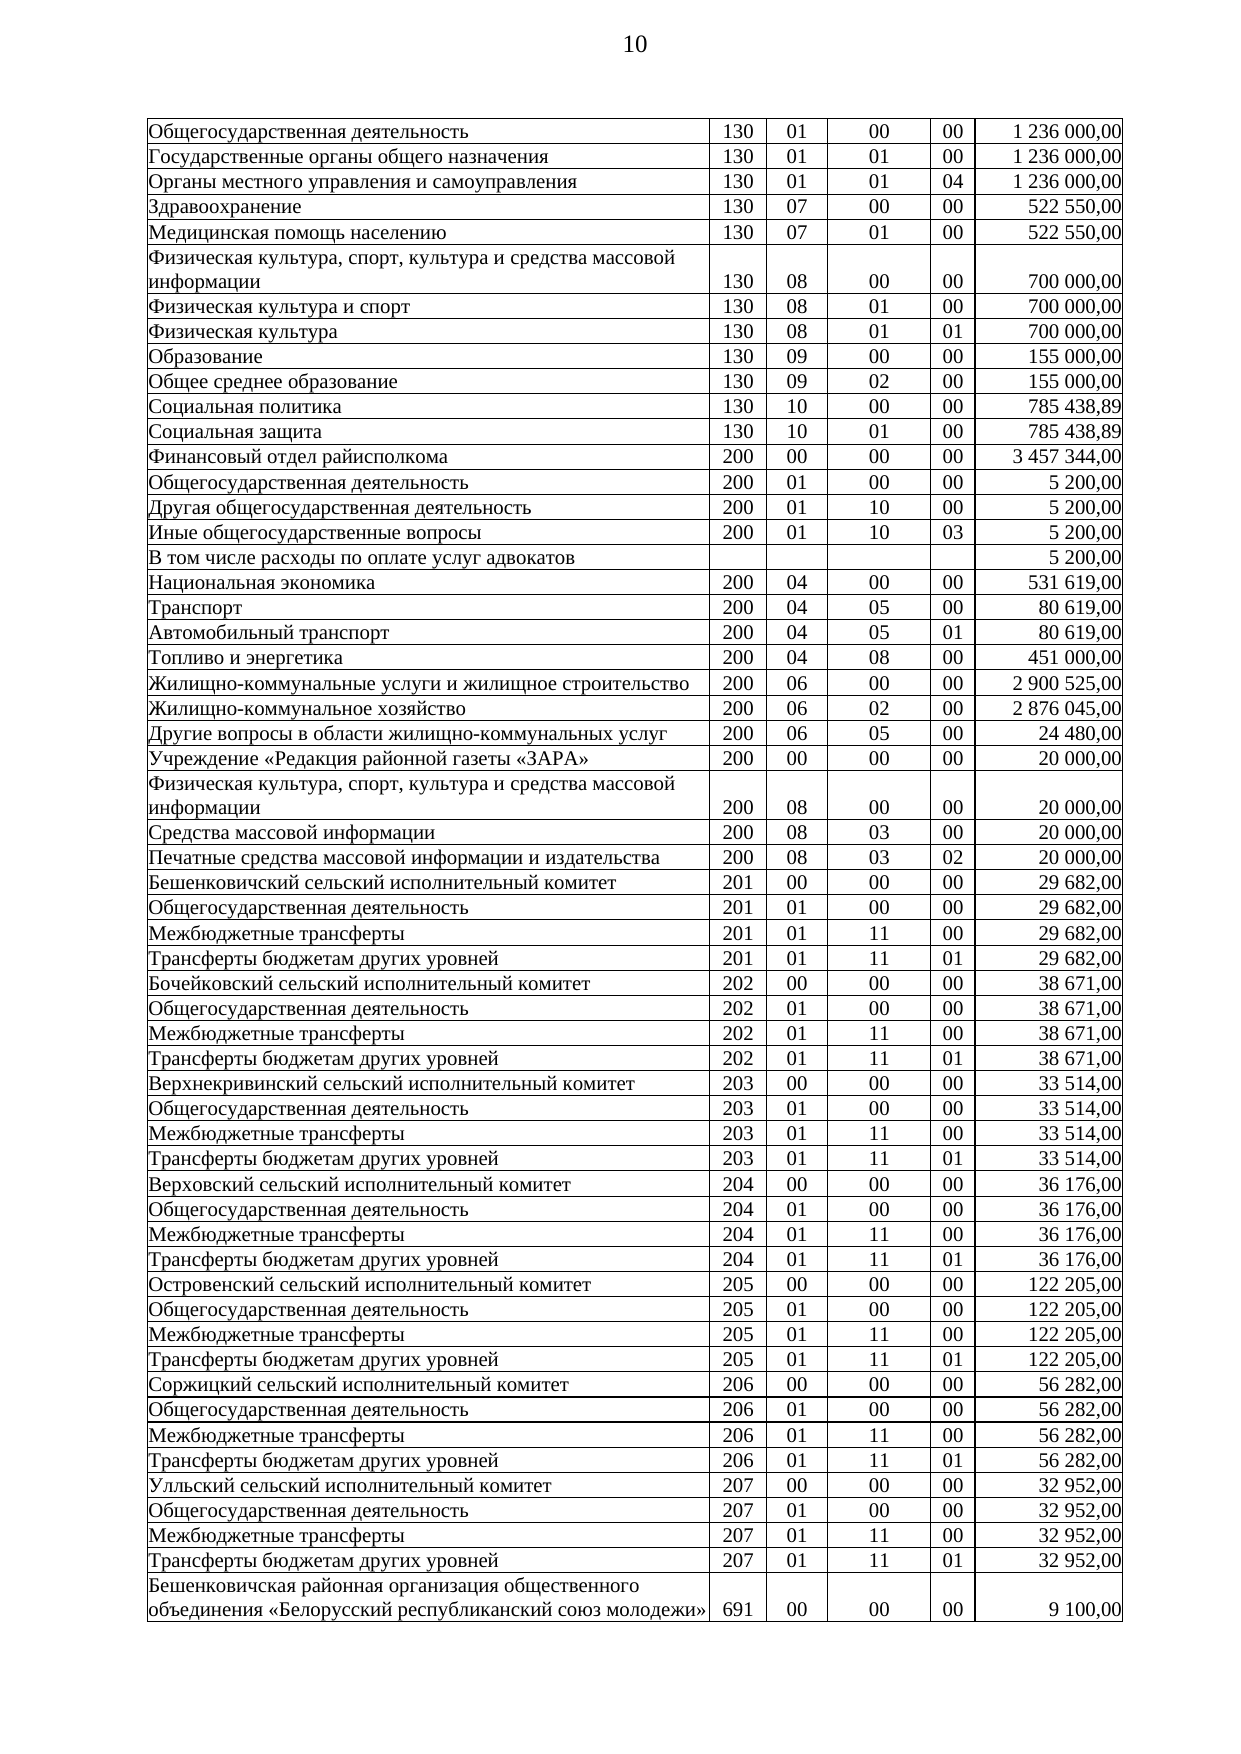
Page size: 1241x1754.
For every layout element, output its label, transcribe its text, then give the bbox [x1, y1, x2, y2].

table_cell 11 [828, 1322, 930, 1346]
table_cell 130 [710, 144, 766, 168]
table_cell Транспорт [148, 595, 709, 619]
table_cell [767, 545, 827, 569]
table_cell Межбюджетные трансферты [148, 1322, 709, 1346]
table_cell Трансферты бюджетам других уровней [148, 1146, 709, 1170]
table_cell 00 [931, 1197, 974, 1221]
table_cell 00 [931, 971, 974, 995]
table_cell 203 [710, 1121, 766, 1145]
table_cell Другая общегосударственная деятельность [148, 495, 709, 519]
table_cell 122 205,00 [976, 1322, 1122, 1346]
table_cell Бочейковский сельский исполнительный комитет [148, 971, 709, 995]
table_cell 00 [828, 570, 930, 594]
table_cell 2 876 045,00 [976, 696, 1122, 719]
table_cell 200 [710, 820, 766, 844]
table_cell 32 952,00 [976, 1548, 1122, 1572]
table_cell 00 [828, 445, 930, 468]
table_cell 130 [710, 169, 766, 193]
table_cell 200 [710, 520, 766, 544]
table_cell 03 [931, 520, 974, 544]
table_cell Верховский сельский исполнительный комитет [148, 1171, 709, 1196]
table_cell 01 [767, 1121, 827, 1145]
table_cell 122 205,00 [976, 1272, 1122, 1296]
table_cell 200 [710, 570, 766, 594]
table_cell 00 [767, 1473, 827, 1497]
table_cell Средства массовой информации [148, 820, 709, 844]
table_cell 204 [710, 1247, 766, 1271]
table_cell Печатные средства массовой информации и издательства [148, 845, 709, 869]
table_cell Общегосударственная деятельность [148, 1096, 709, 1120]
table_cell 03 [828, 845, 930, 869]
table_cell 36 176,00 [976, 1197, 1122, 1221]
table_cell 11 [828, 946, 930, 969]
table_cell 206 [710, 1398, 766, 1421]
table_cell Верхнекривинский сельский исполнительный комитет [148, 1071, 709, 1095]
table_cell 08 [767, 771, 827, 819]
table_cell 130 [710, 419, 766, 443]
table_cell 200 [710, 845, 766, 869]
table_cell Учреждение «Редакция районной газеты «ЗАРА» [148, 746, 709, 770]
table_cell 01 [931, 319, 974, 343]
table_cell 130 [710, 220, 766, 244]
table_cell Образование [148, 344, 709, 368]
table_cell Общее среднее образование [148, 369, 709, 393]
table_cell 207 [710, 1523, 766, 1547]
table_cell 203 [710, 1071, 766, 1095]
table_cell 38 671,00 [976, 996, 1122, 1020]
table_cell 201 [710, 920, 766, 944]
table_cell 00 [767, 1372, 827, 1396]
table_cell 00 [931, 570, 974, 594]
table_cell Трансферты бюджетам других уровней [148, 1548, 709, 1572]
table_cell 130 [710, 245, 766, 293]
table_cell 33 514,00 [976, 1096, 1122, 1120]
table_cell 08 [767, 319, 827, 343]
table_cell 04 [931, 169, 974, 193]
table_cell Физическая культура [148, 319, 709, 343]
table_cell 130 [710, 195, 766, 218]
table_cell 01 [931, 1448, 974, 1472]
table_cell 33 514,00 [976, 1071, 1122, 1095]
table_cell 11 [828, 1347, 930, 1371]
table_cell 522 550,00 [976, 220, 1122, 244]
table_cell 200 [710, 595, 766, 619]
table_cell 05 [828, 620, 930, 644]
table_cell 00 [828, 394, 930, 418]
table_cell 00 [931, 369, 974, 393]
table_cell 00 [931, 1096, 974, 1120]
table_cell 29 682,00 [976, 920, 1122, 944]
table_cell 202 [710, 996, 766, 1020]
table_cell 36 176,00 [976, 1247, 1122, 1271]
table_cell Трансферты бюджетам других уровней [148, 946, 709, 969]
table_cell 200 [710, 696, 766, 719]
table_cell 01 [767, 1322, 827, 1346]
table_cell 04 [767, 620, 827, 644]
table_cell 32 952,00 [976, 1523, 1122, 1547]
table_cell 00 [828, 344, 930, 368]
table_cell 202 [710, 971, 766, 995]
table_cell Топливо и энергетика [148, 645, 709, 669]
table_cell 00 [931, 820, 974, 844]
table_cell 203 [710, 1146, 766, 1170]
table_cell 00 [828, 1096, 930, 1120]
table_cell 10 [767, 419, 827, 443]
table_cell 00 [931, 721, 974, 745]
table_cell 200 [710, 470, 766, 494]
table_cell 04 [767, 570, 827, 594]
table_cell 203 [710, 1096, 766, 1120]
table_cell 205 [710, 1272, 766, 1296]
table_cell 00 [767, 1573, 827, 1621]
table_cell 204 [710, 1222, 766, 1246]
table_cell 700 000,00 [976, 294, 1122, 318]
table_cell 01 [767, 1247, 827, 1271]
table_cell 206 [710, 1423, 766, 1447]
table_cell 00 [828, 996, 930, 1020]
table_cell 11 [828, 1523, 930, 1547]
table_cell 202 [710, 1046, 766, 1070]
table_cell 01 [767, 1548, 827, 1572]
table_cell 00 [931, 1473, 974, 1497]
table_cell 01 [767, 1096, 827, 1120]
table_cell 00 [828, 870, 930, 894]
table_cell 01 [767, 1297, 827, 1321]
table_cell 204 [710, 1197, 766, 1221]
table_cell 20 000,00 [976, 845, 1122, 869]
table_cell 00 [931, 645, 974, 669]
table_cell 11 [828, 1121, 930, 1145]
table_cell 11 [828, 920, 930, 944]
table_cell 00 [767, 1071, 827, 1095]
table_cell Трансферты бюджетам других уровней [148, 1448, 709, 1472]
table_cell Государственные органы общего назначения [148, 144, 709, 168]
table_cell 01 [828, 144, 930, 168]
table_cell 00 [767, 971, 827, 995]
table_cell 01 [931, 1247, 974, 1271]
table_cell 20 000,00 [976, 746, 1122, 770]
table_cell Общегосударственная деятельность [148, 895, 709, 919]
table_cell 00 [828, 771, 930, 819]
table_cell 08 [828, 645, 930, 669]
table_cell 02 [828, 696, 930, 719]
table_cell 10 [828, 520, 930, 544]
table_cell Трансферты бюджетам других уровней [148, 1247, 709, 1271]
table_cell Жилищно-коммунальное хозяйство [148, 696, 709, 719]
table_cell 02 [931, 845, 974, 869]
table_cell Общегосударственная деятельность [148, 470, 709, 494]
table_cell 00 [828, 119, 930, 143]
table_cell 11 [828, 1046, 930, 1070]
table_cell 5 200,00 [976, 520, 1122, 544]
table_cell 01 [931, 620, 974, 644]
table_cell 01 [767, 1197, 827, 1221]
table_cell [931, 545, 974, 569]
table_cell 00 [931, 1398, 974, 1421]
table_cell 01 [767, 495, 827, 519]
table_cell 00 [931, 746, 974, 770]
table_cell 32 952,00 [976, 1473, 1122, 1497]
table_cell 00 [767, 1171, 827, 1196]
table_cell 130 [710, 294, 766, 318]
table_cell 130 [710, 369, 766, 393]
table_cell 80 619,00 [976, 620, 1122, 644]
table_cell 11 [828, 1423, 930, 1447]
table_cell 700 000,00 [976, 245, 1122, 293]
table_cell 1 236 000,00 [976, 119, 1122, 143]
table_cell 130 [710, 119, 766, 143]
table_cell 00 [828, 245, 930, 293]
table_cell Общегосударственная деятельность [148, 1398, 709, 1421]
table_cell 00 [931, 1171, 974, 1196]
table_cell Общегосударственная деятельность [148, 1197, 709, 1221]
table_cell 00 [828, 1398, 930, 1421]
table_cell 00 [931, 1071, 974, 1095]
table_cell Трансферты бюджетам других уровней [148, 1347, 709, 1371]
table_cell 451 000,00 [976, 645, 1122, 669]
table_cell 00 [828, 1573, 930, 1621]
table_cell 00 [931, 895, 974, 919]
table_cell 04 [767, 595, 827, 619]
table_cell 01 [767, 1498, 827, 1522]
table_cell 32 952,00 [976, 1498, 1122, 1522]
table_cell 10 [828, 495, 930, 519]
table_cell 3 457 344,00 [976, 445, 1122, 468]
table_cell 29 682,00 [976, 946, 1122, 969]
table_cell 08 [767, 245, 827, 293]
table_cell 00 [931, 245, 974, 293]
table_cell 5 200,00 [976, 545, 1122, 569]
table_cell 56 282,00 [976, 1448, 1122, 1472]
table_cell 00 [931, 495, 974, 519]
table_cell 24 480,00 [976, 721, 1122, 745]
table_cell 2 900 525,00 [976, 670, 1122, 694]
table_cell 200 [710, 771, 766, 819]
table_cell 00 [931, 1523, 974, 1547]
table_cell Межбюджетные трансферты [148, 1423, 709, 1447]
table_cell 11 [828, 1247, 930, 1271]
table_cell 5 200,00 [976, 495, 1122, 519]
table_cell Общегосударственная деятельность [148, 1297, 709, 1321]
table_cell 00 [828, 1473, 930, 1497]
table_cell 01 [767, 946, 827, 969]
table_cell Межбюджетные трансферты [148, 1121, 709, 1145]
table_cell 130 [710, 319, 766, 343]
table_cell 00 [767, 1272, 827, 1296]
table_cell Межбюджетные трансферты [148, 920, 709, 944]
table_cell 06 [767, 696, 827, 719]
table_cell 200 [710, 645, 766, 669]
table_cell 00 [931, 419, 974, 443]
table_cell 36 176,00 [976, 1171, 1122, 1196]
table_cell 130 [710, 394, 766, 418]
table_cell 06 [767, 670, 827, 694]
table_cell 05 [828, 595, 930, 619]
table_cell 00 [828, 746, 930, 770]
table_cell 522 550,00 [976, 195, 1122, 218]
table_cell 200 [710, 670, 766, 694]
table_cell 00 [931, 670, 974, 694]
table_cell 06 [767, 721, 827, 745]
table_cell Соржицкий сельский исполнительный комитет [148, 1372, 709, 1396]
table_cell 201 [710, 895, 766, 919]
table_cell 00 [828, 670, 930, 694]
table_cell 00 [931, 1297, 974, 1321]
table_cell 00 [931, 394, 974, 418]
table_cell Общегосударственная деятельность [148, 996, 709, 1020]
table_cell Национальная экономика [148, 570, 709, 594]
table_cell 56 282,00 [976, 1423, 1122, 1447]
table_cell 201 [710, 870, 766, 894]
table_cell 01 [931, 946, 974, 969]
table_cell 01 [767, 1021, 827, 1045]
table_cell 207 [710, 1498, 766, 1522]
table_cell 00 [931, 220, 974, 244]
table_cell Межбюджетные трансферты [148, 1222, 709, 1246]
table_cell 200 [710, 620, 766, 644]
table_cell 04 [767, 645, 827, 669]
table_cell 01 [767, 169, 827, 193]
table_cell Физическая культура, спорт, культура и средства массовой информации [148, 771, 709, 819]
table_cell 01 [828, 169, 930, 193]
table_cell Жилищно-коммунальные услуги и жилищное строительство [148, 670, 709, 694]
table_cell 00 [931, 696, 974, 719]
table_cell 00 [931, 1121, 974, 1145]
table_cell 200 [710, 746, 766, 770]
table_cell 01 [931, 1548, 974, 1572]
table_cell 00 [767, 445, 827, 468]
table_cell 00 [931, 144, 974, 168]
table_cell 9 100,00 [976, 1573, 1122, 1621]
table_cell Бешенковичская районная организация общественного объединения «Белорусский республиканский союз молодежи» [148, 1573, 709, 1621]
table_cell 00 [828, 1197, 930, 1221]
table_cell 11 [828, 1021, 930, 1045]
table_cell 01 [931, 1046, 974, 1070]
table_cell 11 [828, 1146, 930, 1170]
table_cell 00 [828, 1498, 930, 1522]
table_cell 00 [931, 1322, 974, 1346]
table_cell 00 [931, 1222, 974, 1246]
table_cell Автомобильный транспорт [148, 620, 709, 644]
table_cell 531 619,00 [976, 570, 1122, 594]
table_cell 01 [828, 220, 930, 244]
table_cell 20 000,00 [976, 820, 1122, 844]
table_cell 38 671,00 [976, 971, 1122, 995]
table_cell 785 438,89 [976, 394, 1122, 418]
table_cell 206 [710, 1448, 766, 1472]
table_cell 29 682,00 [976, 895, 1122, 919]
table_cell 130 [710, 344, 766, 368]
table_cell 00 [767, 746, 827, 770]
table_cell 00 [931, 996, 974, 1020]
table_cell 08 [767, 294, 827, 318]
table_cell Финансовый отдел райисполкома [148, 445, 709, 468]
table_cell Другие вопросы в области жилищно-коммунальных услуг [148, 721, 709, 745]
table_cell Физическая культура и спорт [148, 294, 709, 318]
table_cell 205 [710, 1322, 766, 1346]
table_cell 207 [710, 1473, 766, 1497]
table_cell Межбюджетные трансферты [148, 1523, 709, 1547]
table_cell 691 [710, 1573, 766, 1621]
table_cell 20 000,00 [976, 771, 1122, 819]
table_cell 01 [828, 294, 930, 318]
table_cell 205 [710, 1297, 766, 1321]
table_cell 00 [931, 920, 974, 944]
table_cell 11 [828, 1222, 930, 1246]
table_cell Физическая культура, спорт, культура и средства массовой информации [148, 245, 709, 293]
table_cell 01 [767, 920, 827, 944]
table_cell 155 000,00 [976, 344, 1122, 368]
table_cell 00 [931, 344, 974, 368]
table_cell 36 176,00 [976, 1222, 1122, 1246]
table_cell 56 282,00 [976, 1398, 1122, 1421]
table_cell Бешенковичский сельский исполнительный комитет [148, 870, 709, 894]
table_cell 01 [931, 1347, 974, 1371]
table_cell 700 000,00 [976, 319, 1122, 343]
table_cell Иные общегосударственные вопросы [148, 520, 709, 544]
table_cell 206 [710, 1372, 766, 1396]
table_cell 02 [828, 369, 930, 393]
table_cell Социальная защита [148, 419, 709, 443]
table_cell 00 [828, 1297, 930, 1321]
table_cell В том числе расходы по оплате услуг адвокатов [148, 545, 709, 569]
table_cell 200 [710, 495, 766, 519]
table_cell 00 [828, 1372, 930, 1396]
table_cell 01 [767, 1398, 827, 1421]
table_cell 00 [828, 1272, 930, 1296]
table_cell 01 [767, 144, 827, 168]
table_cell 80 619,00 [976, 595, 1122, 619]
table_cell 785 438,89 [976, 419, 1122, 443]
table_cell 56 282,00 [976, 1372, 1122, 1396]
table_cell 05 [828, 721, 930, 745]
table_cell 03 [828, 820, 930, 844]
table_cell 00 [931, 119, 974, 143]
table_cell 00 [931, 195, 974, 218]
table_cell 00 [931, 1372, 974, 1396]
table_cell 01 [767, 1347, 827, 1371]
table_cell 00 [767, 870, 827, 894]
table_cell 01 [767, 1146, 827, 1170]
table_cell 08 [767, 820, 827, 844]
table_cell 07 [767, 195, 827, 218]
table_cell Общегосударственная деятельность [148, 119, 709, 143]
table_cell 08 [767, 845, 827, 869]
table_cell 10 [767, 394, 827, 418]
table_cell 00 [931, 870, 974, 894]
table_cell 01 [767, 1423, 827, 1447]
table_cell Общегосударственная деятельность [148, 1498, 709, 1522]
table_cell 00 [828, 971, 930, 995]
table_cell 09 [767, 369, 827, 393]
table_cell 00 [828, 895, 930, 919]
table_cell 00 [931, 771, 974, 819]
table_cell 1 236 000,00 [976, 169, 1122, 193]
table_cell 00 [931, 1021, 974, 1045]
table_cell 202 [710, 1021, 766, 1045]
table_cell 00 [931, 595, 974, 619]
table_cell 00 [931, 470, 974, 494]
table_cell 122 205,00 [976, 1297, 1122, 1321]
table_cell 207 [710, 1548, 766, 1572]
table_cell 01 [767, 520, 827, 544]
table_cell 01 [767, 1222, 827, 1246]
table_cell 09 [767, 344, 827, 368]
table_cell 01 [767, 1448, 827, 1472]
table_cell 00 [828, 1171, 930, 1196]
table_cell 11 [828, 1548, 930, 1572]
table_cell 01 [767, 470, 827, 494]
table_cell Межбюджетные трансферты [148, 1021, 709, 1045]
table_cell 00 [931, 1423, 974, 1447]
table_cell 01 [767, 1523, 827, 1547]
table_cell 00 [828, 195, 930, 218]
table_cell 5 200,00 [976, 470, 1122, 494]
table_cell 00 [828, 1071, 930, 1095]
table_cell 33 514,00 [976, 1121, 1122, 1145]
table_cell Социальная политика [148, 394, 709, 418]
table_cell 33 514,00 [976, 1146, 1122, 1170]
table_cell 01 [767, 1046, 827, 1070]
table_cell Здравоохранение [148, 195, 709, 218]
table_cell 01 [828, 319, 930, 343]
table_cell 07 [767, 220, 827, 244]
table_cell Органы местного управления и самоуправления [148, 169, 709, 193]
table_cell 00 [931, 1573, 974, 1621]
table_cell Островенский сельский исполнительный комитет [148, 1272, 709, 1296]
table_cell 155 000,00 [976, 369, 1122, 393]
table_cell 201 [710, 946, 766, 969]
table_cell Трансферты бюджетам других уровней [148, 1046, 709, 1070]
table_cell 00 [931, 1498, 974, 1522]
table_cell [828, 545, 930, 569]
table_cell 200 [710, 721, 766, 745]
table_cell Улльский сельский исполнительный комитет [148, 1473, 709, 1497]
table_cell 200 [710, 445, 766, 468]
table_cell 01 [767, 996, 827, 1020]
table_cell 00 [931, 294, 974, 318]
table_cell 00 [931, 1272, 974, 1296]
table_cell 01 [767, 119, 827, 143]
table_cell 122 205,00 [976, 1347, 1122, 1371]
table_cell 29 682,00 [976, 870, 1122, 894]
table_cell 00 [931, 445, 974, 468]
table_cell 01 [767, 895, 827, 919]
table_cell 01 [931, 1146, 974, 1170]
table_cell 38 671,00 [976, 1021, 1122, 1045]
table_cell Медицинская помощь населению [148, 220, 709, 244]
table_cell 00 [828, 470, 930, 494]
table_cell 204 [710, 1171, 766, 1196]
table_cell 38 671,00 [976, 1046, 1122, 1070]
table_cell 11 [828, 1448, 930, 1472]
table_cell 1 236 000,00 [976, 144, 1122, 168]
table_cell [710, 545, 766, 569]
table_cell 01 [828, 419, 930, 443]
table_cell 205 [710, 1347, 766, 1371]
